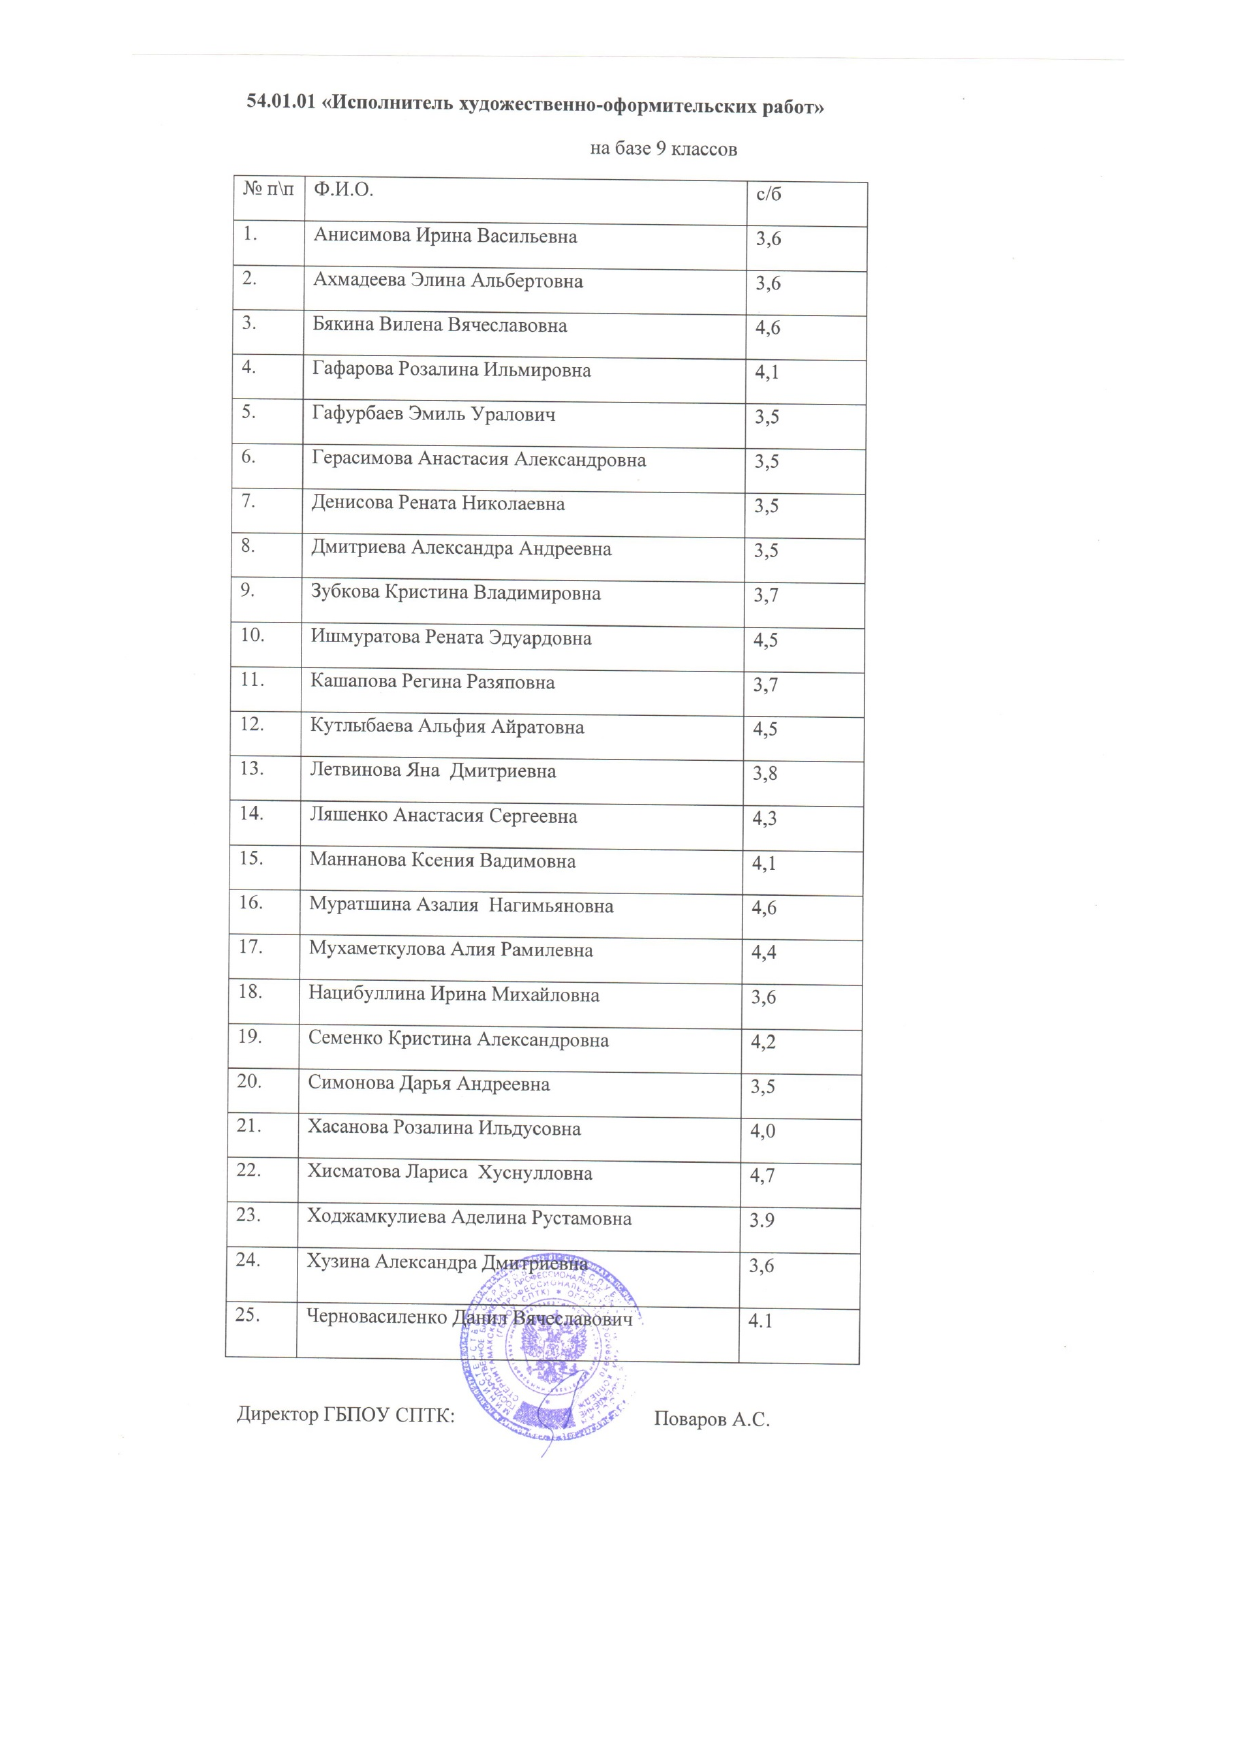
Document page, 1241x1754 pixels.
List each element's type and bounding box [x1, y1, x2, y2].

picture [118, 44, 1125, 1462]
